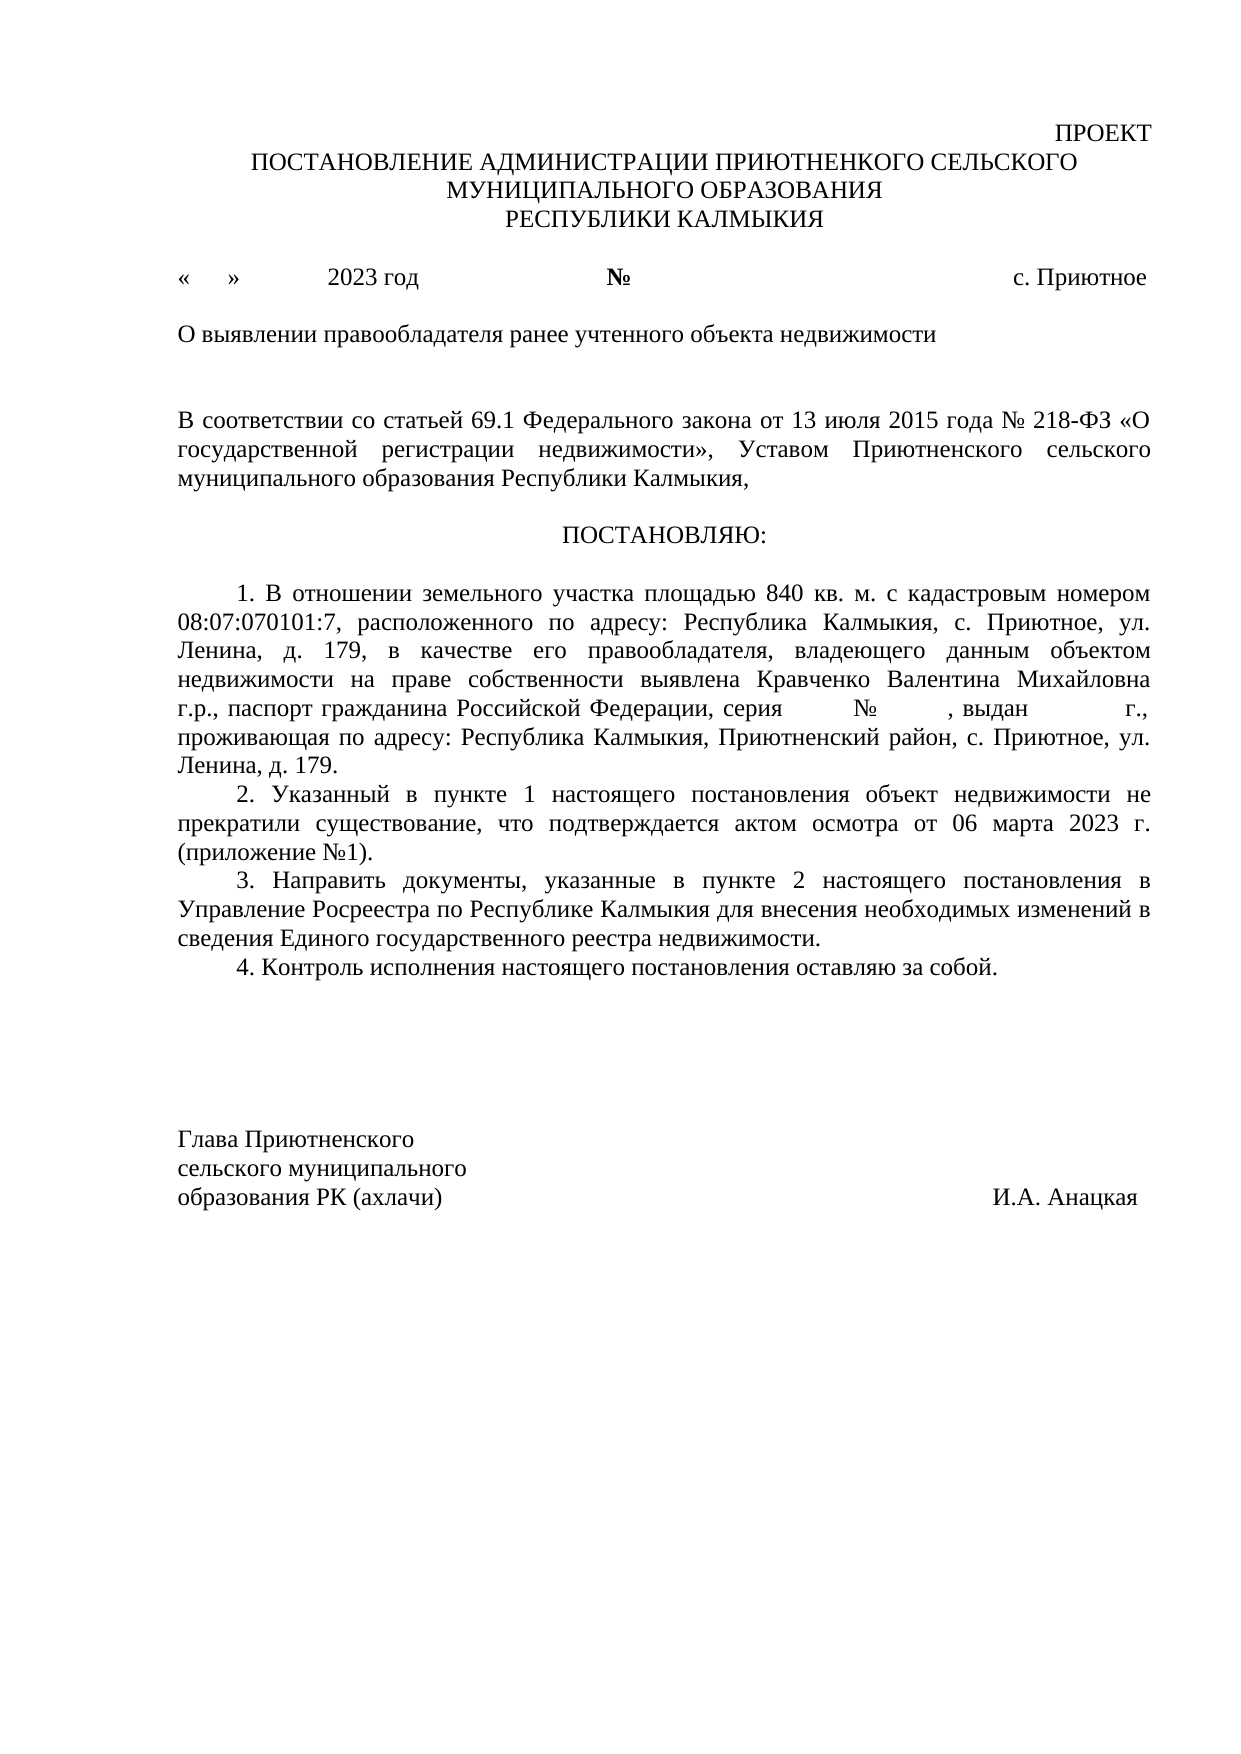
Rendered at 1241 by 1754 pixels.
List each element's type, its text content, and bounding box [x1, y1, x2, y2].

text сельского муниципального [177, 1153, 1152, 1182]
text В соответствии со статьей 69.1 Федерального закона от 13 июля 2015 года № 218-ФЗ «О государственной регистрации недвижимости», Уставом Приютненского сельского муниципального образования Республики Калмыкия, [177, 406, 1152, 492]
text ПОСТАНОВЛЯЮ: [177, 521, 1152, 549]
text Глава Приютненского [177, 1124, 1152, 1153]
text ПОСТАНОВЛЕНИЕ АДМИНИСТРАЦИИ ПРИЮТНЕНКОГО СЕЛЬСКОГО МУНИЦИПАЛЬНОГО ОБРАЗОВАНИЯ [177, 147, 1152, 204]
text РЕСПУБЛИКИ КАЛМЫКИЯ [177, 204, 1152, 233]
text 2. Указанный в пункте 1 настоящего постановления объект недвижимости не прекратили существование, что подтверждается актом осмотра от 06 марта 2023 г. (приложение №1). [177, 779, 1152, 866]
text 4. Контроль исполнения настоящего постановления оставляю за собой. [177, 952, 1152, 981]
text 1. В отношении земельного участка площадью 840 кв. м. с кадастровым номером 08:07:070101:7, расположенного по адресу: Республика Калмыкия, с. Приютное, ул. Ленина, д. 179, в качестве его правообладателя, владеющего данным объектом недвижимости на праве собственности выявлена Кравченко Валентина Михайловна г.р., паспорт гражданина Российской Федерации, серия № , выдан г., проживающая по адресу: Республика Калмыкия, Приютненский район, с. Приютное, ул. Ленина, д. 179. [177, 578, 1152, 779]
text ПРОЕКТ [177, 118, 1152, 147]
text « » 2023 год № с. Приютное [177, 262, 1152, 291]
text О выявлении правообладателя ранее учтенного объекта недвижимости [177, 319, 1152, 348]
text 3. Направить документы, указанные в пункте 2 настоящего постановления в Управление Росреестра по Республике Калмыкия для внесения необходимых изменений в сведения Единого государственного реестра недвижимости. [177, 866, 1152, 952]
text образования РК (ахлачи) И.А. Анацкая [177, 1182, 1152, 1211]
